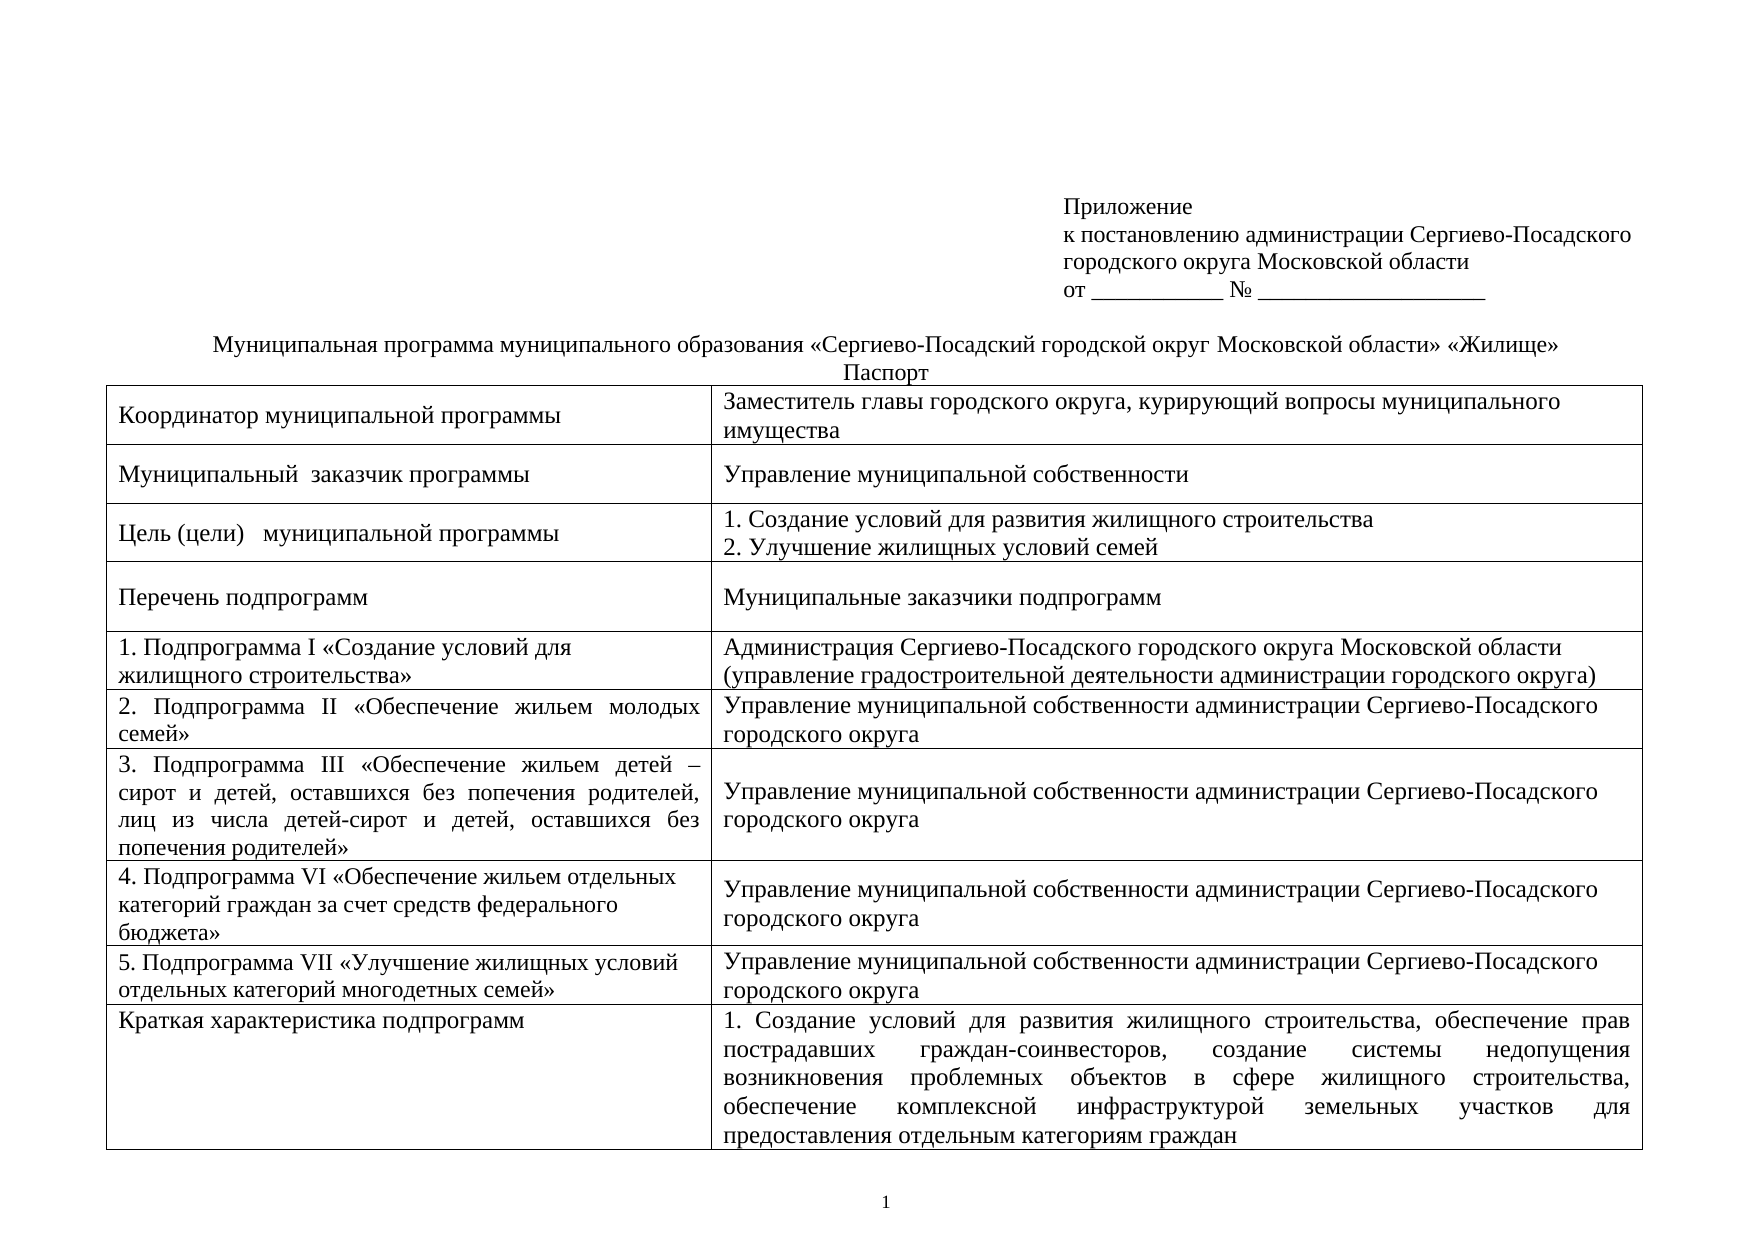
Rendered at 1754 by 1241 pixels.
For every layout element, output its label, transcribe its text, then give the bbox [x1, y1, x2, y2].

text городского округа Московской области [118, 247, 1653, 275]
table_cell Управление муниципальной собственности администрации Сергиево-Посадского городского округа [712, 749, 1642, 860]
table_cell 4. Подпрограмма VI «Обеспечение жильем отдельных категорий граждан за счет средств федерального бюджета» [107, 861, 711, 945]
table_cell Управление муниципальной собственности администрации Сергиево-Посадского городского округа [712, 861, 1642, 945]
table_cell Муниципальные заказчики подпрограмм [712, 562, 1642, 631]
text Паспорт [118, 358, 1653, 385]
table_cell Управление муниципальной собственности [712, 445, 1642, 503]
table_cell 1. Подпрограмма I «Создание условий для жилищного строительства» [107, 632, 711, 689]
table_cell Перечень подпрограмм [107, 562, 711, 631]
table_cell Муниципальный заказчик программы [107, 445, 711, 503]
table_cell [107, 1005, 711, 1149]
table_cell 1. Создание условий для развития жилищного строительства, обеспечение прав пострадавших граждан-соинвесторов, создание системы недопущения возникновения проблемных объектов в сфере жилищного строительства, обеспечение комплексной инфраструктурой земельных участков для предоставления отдельным категориям граждан [712, 1005, 1642, 1149]
table_cell Управление муниципальной собственности администрации Сергиево-Посадского городского округа [712, 690, 1642, 748]
table_cell 1. Создание условий для развития жилищного строительства 2. Улучшение жилищных условий семей [712, 504, 1642, 561]
text к постановлению администрации Сергиево-Посадского [118, 219, 1653, 247]
table_cell 2. Подпрограмма II «Обеспечение жильем молодых семей» [107, 690, 711, 748]
text от ___________ № ___________________ [118, 275, 1653, 302]
text Приложение [118, 192, 1653, 219]
table_header Заместитель главы городского округа, курирующий вопросы муниципального имущества [712, 386, 1642, 444]
table_cell Администрация Сергиево-Посадского городского округа Московской области (управление градостроительной деятельности администрации городского округа) [712, 632, 1642, 689]
table_cell Цель (цели) муниципальной программы [107, 504, 711, 561]
text Муниципальная программа муниципального образования «Сергиево-Посадский городской округ Московской области» «Жилище» [118, 330, 1653, 358]
table_header Координатор муниципальной программы [107, 386, 711, 444]
table_cell 5. Подпрограмма VII «Улучшение жилищных условий отдельных категорий многодетных семей» [107, 946, 711, 1004]
table_cell Управление муниципальной собственности администрации Сергиево-Посадского городского округа [712, 946, 1642, 1004]
table_cell 3. Подпрограмма III «Обеспечение жильем детей – сирот и детей, оставшихся без попечения родителей, лиц из числа детей-сирот и детей, оставшихся без попечения родителей» [107, 749, 711, 860]
